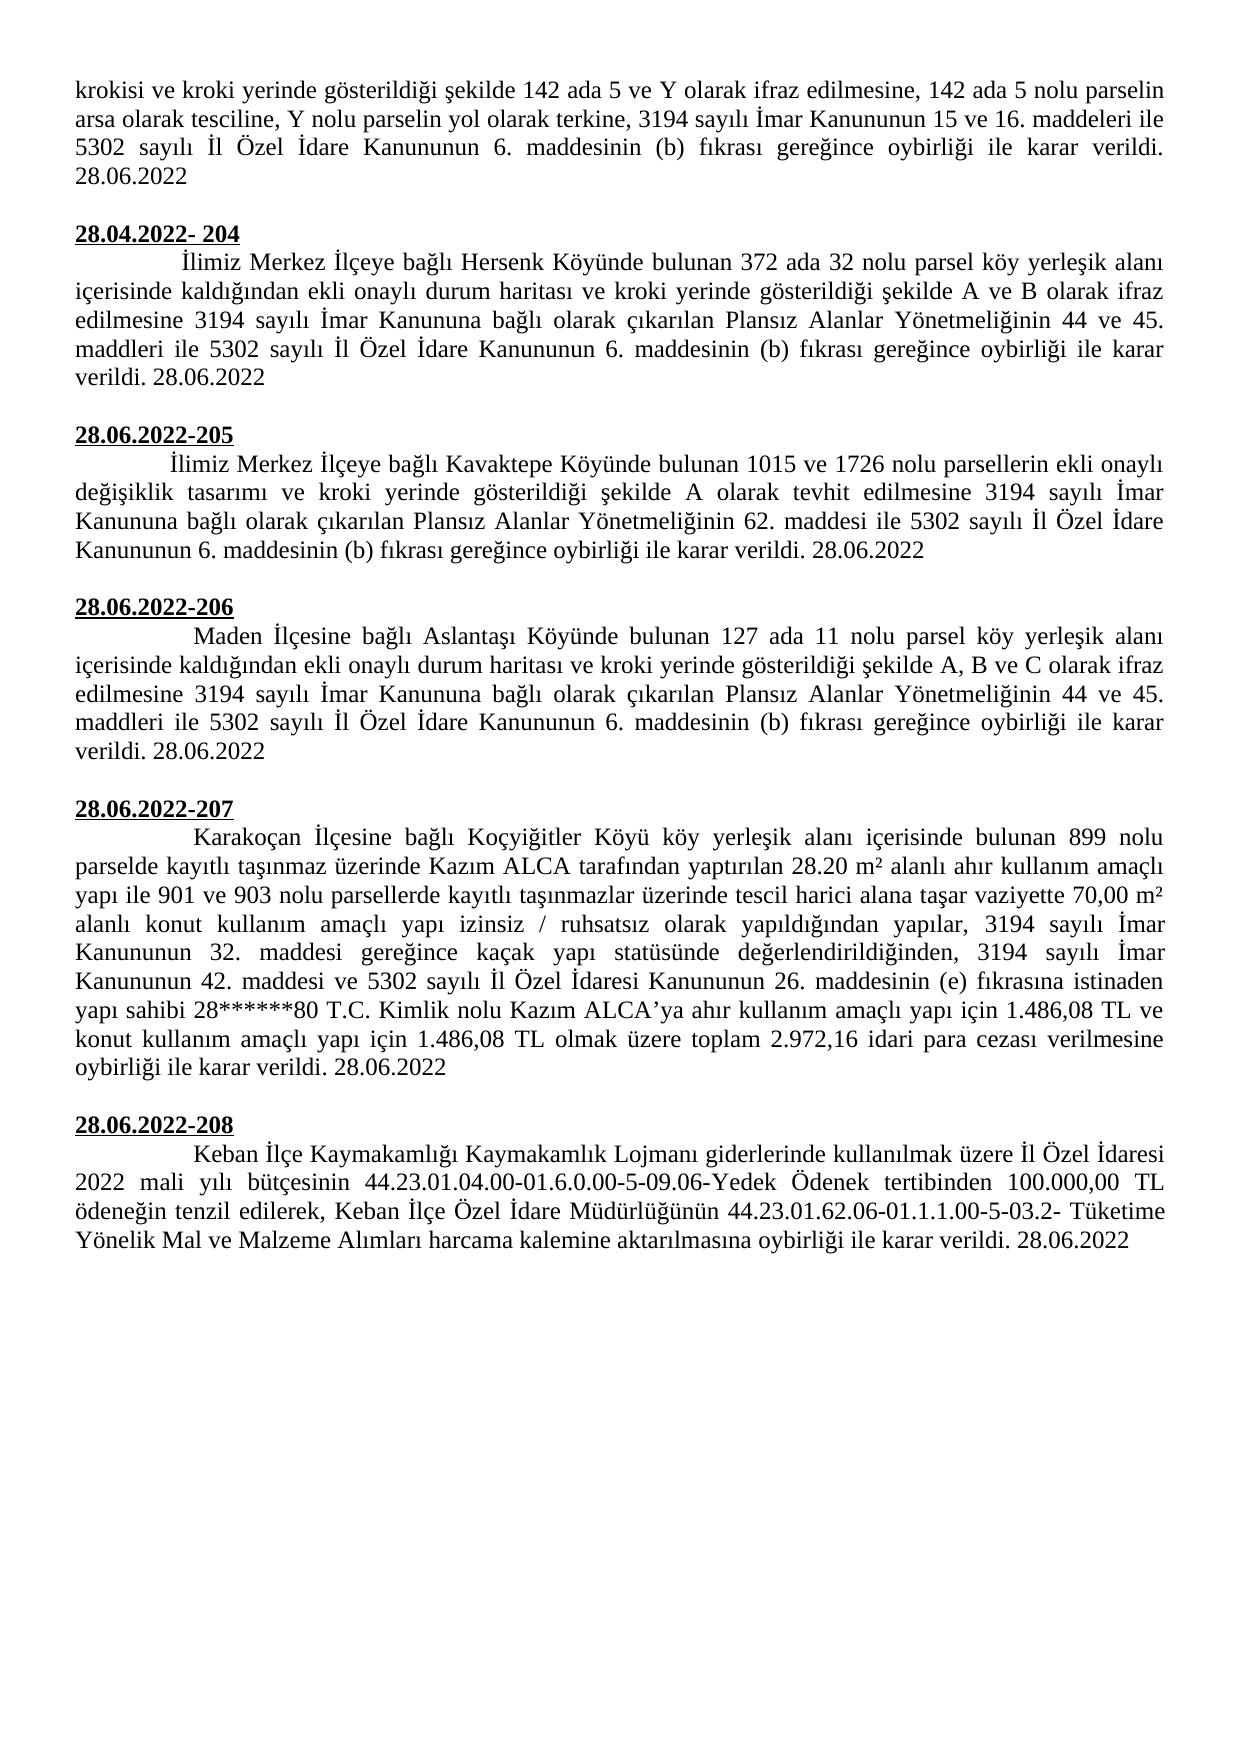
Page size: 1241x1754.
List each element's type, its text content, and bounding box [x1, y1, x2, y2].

text 28.06.2022-205 [75, 420, 1165, 449]
text 28.06.2022-207 [75, 794, 1165, 822]
text Karakoçan İlçesine bağlı Koçyiğitler Köyü köy yerleşik alanı içerisinde bulunan 899 nolu parselde kayıtlı taşınmaz üzerinde Kazım ALCA tarafından yaptırılan 28.20 m² alanlı ahır kullanım amaçlı yapı ile 901 ve 903 nolu parsellerde kayıtlı taşınmazlar üzerinde tescil harici alana taşar vaziyette 70,00 m² alanlı konut kullanım amaçlı yapı izinsiz / ruhsatsız olarak yapıldığından yapılar, 3194 sayılı İmar Kanununun 32. maddesi gereğince kaçak yapı statüsünde değerlendirildiğinden, 3194 sayılı İmar Kanununun 42. maddesi ve 5302 sayılı İl Özel İdaresi Kanununun 26. maddesinin (e) fıkrasına istinaden yapı sahibi 28******80 T.C. Kimlik nolu Kazım ALCA’ya ahır kullanım amaçlı yapı için 1.486,08 TL ve konut kullanım amaçlı yapı için 1.486,08 TL olmak üzere toplam 2.972,16 idari para cezası verilmesine oybirliği ile karar verildi. 28.06.2022 [75, 822, 1165, 1081]
text İlimiz Merkez İlçeye bağlı Hersenk Köyünde bulunan 372 ada 32 nolu parsel köy yerleşik alanı içerisinde kaldığından ekli onaylı durum haritası ve kroki yerinde gösterildiği şekilde A ve B olarak ifraz edilmesine 3194 sayılı İmar Kanununa bağlı olarak çıkarılan Plansız Alanlar Yönetmeliğinin 44 ve 45. maddleri ile 5302 sayılı İl Özel İdare Kanununun 6. maddesinin (b) fıkrası gereğince oybirliği ile karar verildi. 28.06.2022 [75, 247, 1165, 391]
text 28.06.2022-208 [75, 1110, 1165, 1139]
text Keban İlçe Kaymakamlığı Kaymakamlık Lojmanı giderlerinde kullanılmak üzere İl Özel İdaresi 2022 mali yılı bütçesinin 44.23.01.04.00-01.6.0.00-5-09.06-Yedek Ödenek tertibinden 100.000,00 TL ödeneğin tenzil edilerek, Keban İlçe Özel İdare Müdürlüğünün 44.23.01.62.06-01.1.1.00-5-03.2- Tüketime Yönelik Mal ve Malzeme Alımları harcama kalemine aktarılmasına oybirliği ile karar verildi. 28.06.2022 [75, 1139, 1165, 1254]
text Maden İlçesine bağlı Aslantaşı Köyünde bulunan 127 ada 11 nolu parsel köy yerleşik alanı içerisinde kaldığından ekli onaylı durum haritası ve kroki yerinde gösterildiği şekilde A, B ve C olarak ifraz edilmesine 3194 sayılı İmar Kanununa bağlı olarak çıkarılan Plansız Alanlar Yönetmeliğinin 44 ve 45. maddleri ile 5302 sayılı İl Özel İdare Kanununun 6. maddesinin (b) fıkrası gereğince oybirliği ile karar verildi. 28.06.2022 [75, 621, 1165, 765]
text İlimiz Merkez İlçeye bağlı Kavaktepe Köyünde bulunan 1015 ve 1726 nolu parsellerin ekli onaylı değişiklik tasarımı ve kroki yerinde gösterildiği şekilde A olarak tevhit edilmesine 3194 sayılı İmar Kanununa bağlı olarak çıkarılan Plansız Alanlar Yönetmeliğinin 62. maddesi ile 5302 sayılı İl Özel İdare Kanununun 6. maddesinin (b) fıkrası gereğince oybirliği ile karar verildi. 28.06.2022 [75, 449, 1165, 564]
text 28.04.2022- 204 [75, 219, 1165, 247]
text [75, 75, 1165, 190]
text 28.06.2022-206 [75, 592, 1165, 621]
